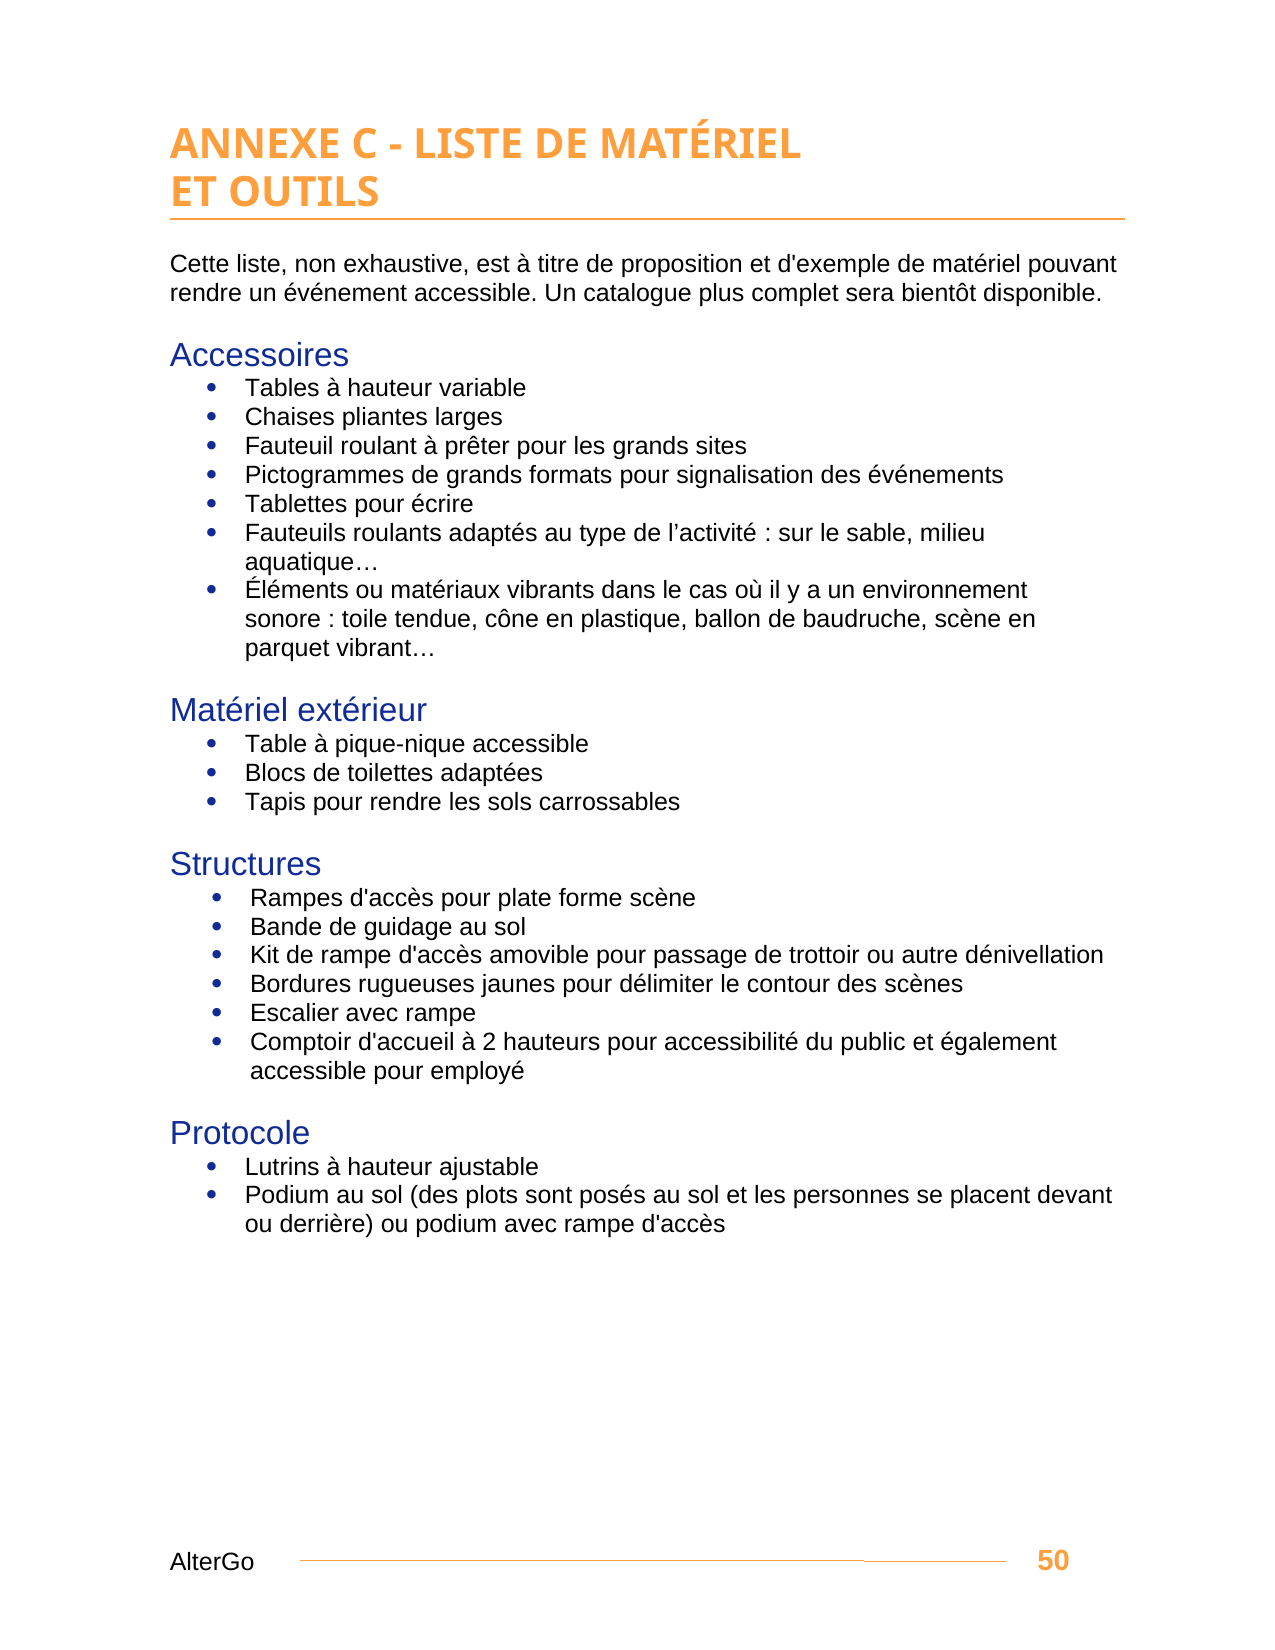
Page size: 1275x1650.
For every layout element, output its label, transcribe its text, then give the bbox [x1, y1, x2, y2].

subtitle Structures [169, 844, 1125, 883]
list Rampes d'accès pour plate forme scène [212, 883, 1125, 911]
list Bordures rugueuses jaunes pour délimiter le contour des scènes [212, 969, 1125, 998]
title Annexe C - Liste de matériel [169, 120, 1125, 168]
list Tapis pour rendre les sols carrossables [207, 787, 1125, 815]
subtitle Protocole [169, 1113, 1125, 1152]
list Éléments ou matériaux vibrants dans le cas où il y a un environnement sonore : toile tendue, cône en plastique, ballon de baudruche, scène en parquet vibrant… [207, 575, 1125, 662]
list Table à pique-nique accessible [207, 729, 1125, 758]
list Blocs de toilettes adaptées [207, 758, 1125, 787]
list Chaises pliantes larges [207, 402, 1125, 431]
title et outils [169, 168, 1125, 220]
list Fauteuil roulant à prêter pour les grands sites [207, 431, 1125, 460]
subtitle Matériel extérieur [169, 690, 1125, 729]
list Tables à hauteur variable [207, 373, 1125, 402]
list Lutrins à hauteur ajustable [207, 1152, 1125, 1181]
text Cette liste, non exhaustive, est à titre de proposition et d'exemple de matériel pouvant rendre un événement accessible. Un catalogue plus complet sera bientôt disponible. [169, 249, 1125, 306]
list Kit de rampe d'accès amovible pour passage de trottoir ou autre dénivellation [212, 940, 1125, 969]
list Tablettes pour écrire [207, 489, 1125, 518]
subtitle Accessoires [169, 335, 1125, 373]
list Comptoir d'accueil à 2 hauteurs pour accessibilité du public et également accessible pour employé [212, 1027, 1125, 1084]
list Bande de guidage au sol [212, 911, 1125, 940]
list Fauteuils roulants adaptés au type de l’activité : sur le sable, milieu aquatique… [207, 518, 1125, 575]
list Escalier avec rampe [212, 998, 1125, 1027]
list Pictogrammes de grands formats pour signalisation des événements [207, 460, 1125, 489]
list Podium au sol (des plots sont posés au sol et les personnes se placent devant ou derrière) ou podium avec rampe d'accès [207, 1181, 1125, 1238]
